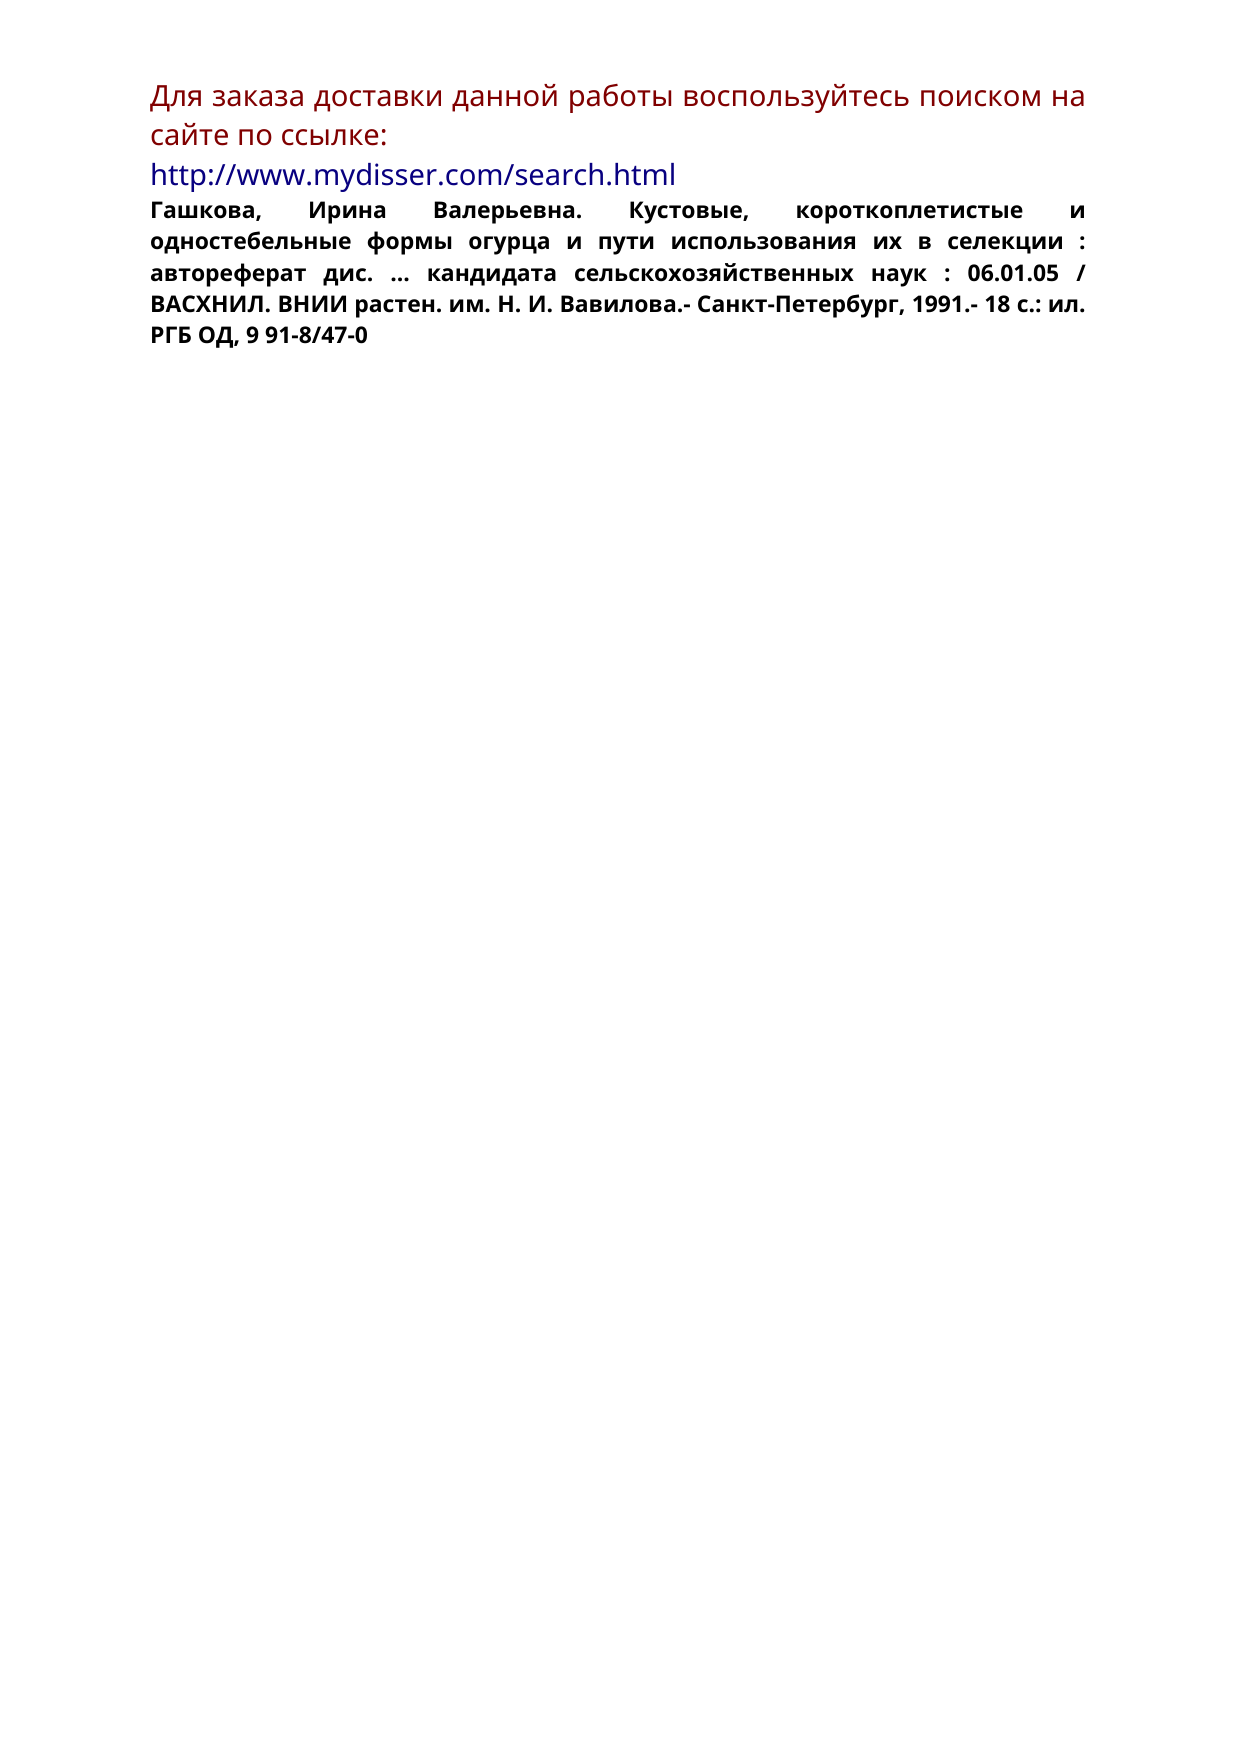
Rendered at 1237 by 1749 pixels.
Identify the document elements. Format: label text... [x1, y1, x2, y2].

text Гашкова, Ирина Валерьевна. Кустовые, короткоплетистые и одностебельные формы огурца и пути использования их в селекции : автореферат дис. ... кандидата сельскохозяйственных наук : 06.01.05 / ВАСХНИЛ. ВНИИ растен. им. Н. И. Вавилова.- Санкт-Петербург, 1991.- 18 с.: ил. РГБ ОД, 9 91-8/47-0 [150, 194, 1086, 350]
